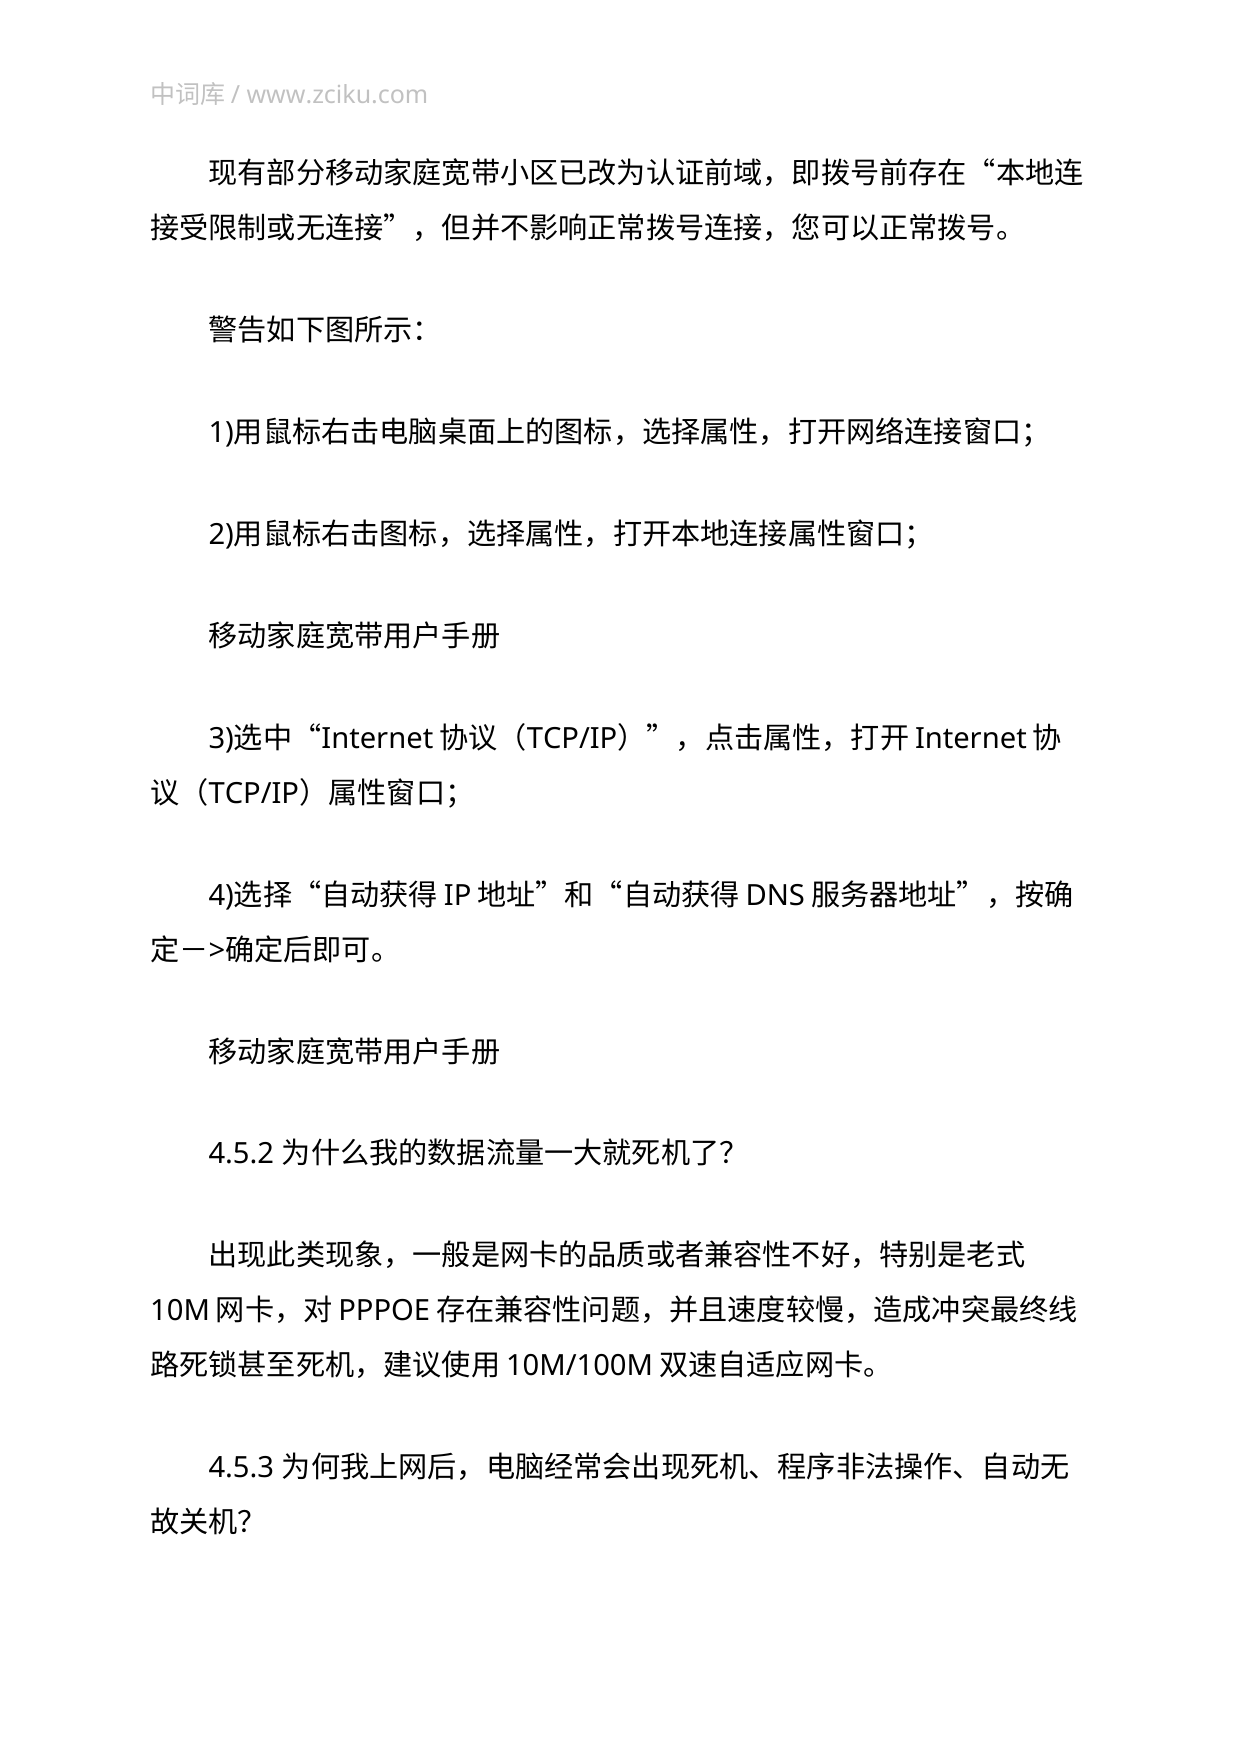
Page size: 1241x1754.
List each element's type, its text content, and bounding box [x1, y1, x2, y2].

text 出现此类现象，一般是网卡的品质或者兼容性不好，特别是老式10M网卡，对PPPOE存在兼容性问题，并且速度较慢，造成冲突最终线路死锁甚至死机，建议使用10M/100M双速自适应网卡。 [150, 1232, 1090, 1384]
text 现有部分移动家庭宽带小区已改为认证前域，即拨号前存在“本地连接受限制或无连接”，但并不影响正常拨号连接，您可以正常拨号。 [150, 150, 1090, 247]
text 3)选中“Internet协议（TCP/IP）”，点击属性，打开Internet协议（TCP/IP）属性窗口； [150, 714, 1090, 812]
text 警告如下图所示： [150, 307, 1090, 349]
text 4)选择“自动获得IP地址”和“自动获得DNS服务器地址”，按确定－>确定后即可。 [150, 871, 1090, 968]
text 移动家庭宽带用户手册 [150, 1028, 1090, 1070]
text 1)用鼠标右击电脑桌面上的图标，选择属性，打开网络连接窗口； [150, 408, 1090, 451]
text 4.5.3 为何我上网后，电脑经常会出现死机、程序非法操作、自动无故关机？ [150, 1444, 1090, 1541]
text 2)用鼠标右击图标，选择属性，打开本地连接属性窗口； [150, 510, 1090, 553]
text 移动家庭宽带用户手册 [150, 612, 1090, 655]
text 4.5.2 为什么我的数据流量一大就死机了？ [150, 1130, 1090, 1172]
